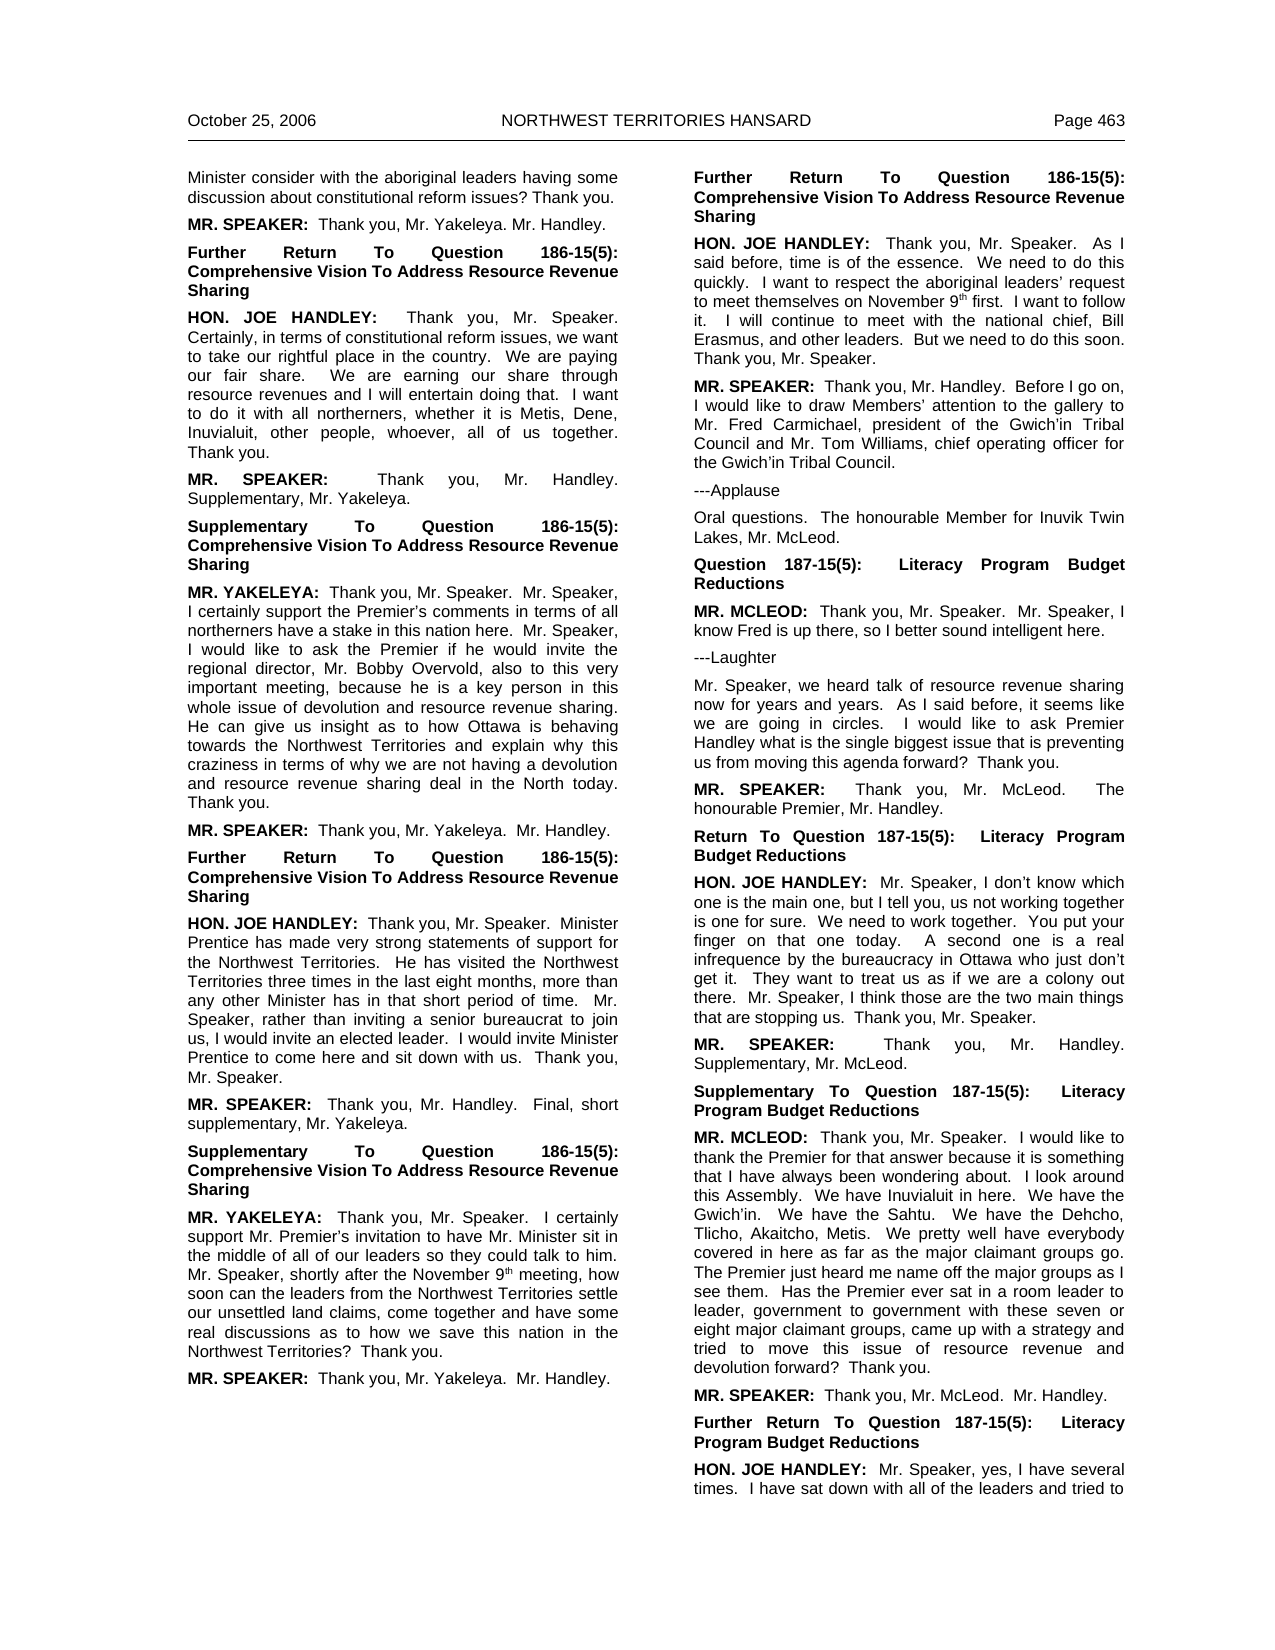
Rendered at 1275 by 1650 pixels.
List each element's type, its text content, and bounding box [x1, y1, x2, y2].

text MR. SPEAKER: Thank you, Mr. Handley. Supplementary, Mr. McLeod. [694, 1035, 1125, 1073]
subtitle Return To Question 187-15(5): Literacy Program Budget Reductions [694, 827, 1125, 865]
text HON. JOE HANDLEY: Thank you, Mr. Speaker. Minister Prentice has made very strong statements of support for the Northwest Territories. He has visited the Northwest Territories three times in the last eight months, more than any other Minister has in that short period of time. Mr. Speaker, rather than inviting a senior bureaucrat to join us, I would invite an elected leader. I would invite Minister Prentice to come here and sit down with us. Thank you, Mr. Speaker. [187, 914, 619, 1087]
subtitle Supplementary To Question 187-15(5): Literacy Program Budget Reductions [694, 1082, 1125, 1120]
subtitle Further Return To Question 186-15(5): Comprehensive Vision To Address Resource Revenue Sharing [187, 242, 619, 300]
text MR. SPEAKER: Thank you, Mr. Yakeleya. Mr. Handley. [187, 215, 619, 234]
text ---Laughter [694, 648, 1125, 667]
text HON. JOE HANDLEY: Mr. Speaker, I don’t know which one is the main one, but I tell you, us not working together is one for sure. We need to work together. You put your finger on that one today. A second one is a real infrequence by the bureaucracy in Ottawa who just don’t get it. They want to treat us as if we are a colony out there. Mr. Speaker, I think those are the two main things that are stopping us. Thank you, Mr. Speaker. [694, 873, 1125, 1027]
text Oral questions. The honourable Member for Inuvik Twin Lakes, Mr. McLeod. [694, 508, 1125, 547]
subtitle Question 187-15(5): Literacy Program Budget Reductions [694, 555, 1125, 593]
subtitle Further Return To Question 187-15(5): Literacy Program Budget Reductions [694, 1413, 1125, 1452]
text HON. JOE HANDLEY: Thank you, Mr. Speaker. Certainly, in terms of constitutional reform issues, we want to take our rightful place in the country. We are paying our fair share. We are earning our share through resource revenues and I will entertain doing that. I want to do it with all northerners, whether it is Metis, Dene, Inuvialuit, other people, whoever, all of us together. Thank you. [187, 308, 619, 462]
text MR. SPEAKER: Thank you, Mr. Handley. Final, short supplementary, Mr. Yakeleya. [187, 1095, 619, 1133]
text MR. YAKELEYA: Thank you, Mr. Speaker. I certainly support Mr. Premier’s invitation to have Mr. Minister sit in the middle of all of our leaders so they could talk to him. Mr. Speaker, shortly after the November 9th meeting, how soon can the leaders from the Northwest Territories settle our unsettled land claims, come together and have some real discussions as to how we save this nation in the Northwest Territories? Thank you. [187, 1207, 619, 1361]
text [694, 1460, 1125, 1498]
text MR. SPEAKER: Thank you, Mr. Yakeleya. Mr. Handley. [187, 821, 619, 840]
text MR. SPEAKER: Thank you, Mr. Handley. Before I go on, I would like to draw Members’ attention to the gallery to Mr. Fred Carmichael, president of the Gwich’in Tribal Council and Mr. Tom Williams, chief operating officer for the Gwich’in Tribal Council. [694, 377, 1125, 472]
text ---Applause [694, 481, 1125, 500]
text MR. SPEAKER: Thank you, Mr. Yakeleya. Mr. Handley. [187, 1369, 619, 1388]
text MR. MCLEOD: Thank you, Mr. Speaker. Mr. Speaker, I know Fred is up there, so I better sound intelligent here. [694, 602, 1125, 640]
subtitle Further Return To Question 186-15(5): Comprehensive Vision To Address Resource Revenue Sharing [694, 168, 1125, 226]
subtitle Further Return To Question 186-15(5): Comprehensive Vision To Address Resource Revenue Sharing [187, 848, 619, 906]
text MR. YAKELEYA: Thank you, Mr. Speaker. Mr. Speaker, I certainly support the Premier’s comments in terms of all northerners have a stake in this nation here. Mr. Speaker, I would like to ask the Premier if he would invite the regional director, Mr. Bobby Overvold, also to this very important meeting, because he is a key person in this whole issue of devolution and resource revenue sharing. He can give us insight as to how Ottawa is behaving towards the Northwest Territories and explain why this craziness in terms of why we are not having a devolution and resource revenue sharing deal in the North today. Thank you. [187, 582, 619, 812]
text MR. SPEAKER: Thank you, Mr. Handley. Supplementary, Mr. Yakeleya. [187, 470, 619, 508]
text Mr. Speaker, we heard talk of resource revenue sharing now for years and years. As I said before, it seems like we are going in circles. I would like to ask Premier Handley what is the single biggest issue that is preventing us from moving this agenda forward? Thank you. [694, 676, 1125, 772]
text MR. SPEAKER: Thank you, Mr. McLeod. The honourable Premier, Mr. Handley. [694, 780, 1125, 818]
text HON. JOE HANDLEY: Thank you, Mr. Speaker. As I said before, time is of the essence. We need to do this quickly. I want to respect the aboriginal leaders’ request to meet themselves on November 9th first. I want to follow it. I will continue to meet with the national chief, Bill Erasmus, and other leaders. But we need to do this soon. Thank you, Mr. Speaker. [694, 234, 1125, 368]
subtitle Supplementary To Question 186-15(5): Comprehensive Vision To Address Resource Revenue Sharing [187, 517, 619, 574]
subtitle Supplementary To Question 186-15(5): Comprehensive Vision To Address Resource Revenue Sharing [187, 1142, 619, 1199]
text MR. MCLEOD: Thank you, Mr. Speaker. I would like to thank the Premier for that answer because it is something that I have always been wondering about. I look around this Assembly. We have Inuvialuit in here. We have the Gwich’in. We have the Sahtu. We have the Dehcho, Tlicho, Akaitcho, Metis. We pretty well have everybody covered in here as far as the major claimant groups go. The Premier just heard me name off the major groups as I see them. Has the Premier ever sat in a room leader to leader, government to government with these seven or eight major claimant groups, came up with a strategy and tried to move this issue of resource revenue and devolution forward? Thank you. [694, 1128, 1125, 1377]
text MR. SPEAKER: Thank you, Mr. McLeod. Mr. Handley. [694, 1386, 1125, 1405]
